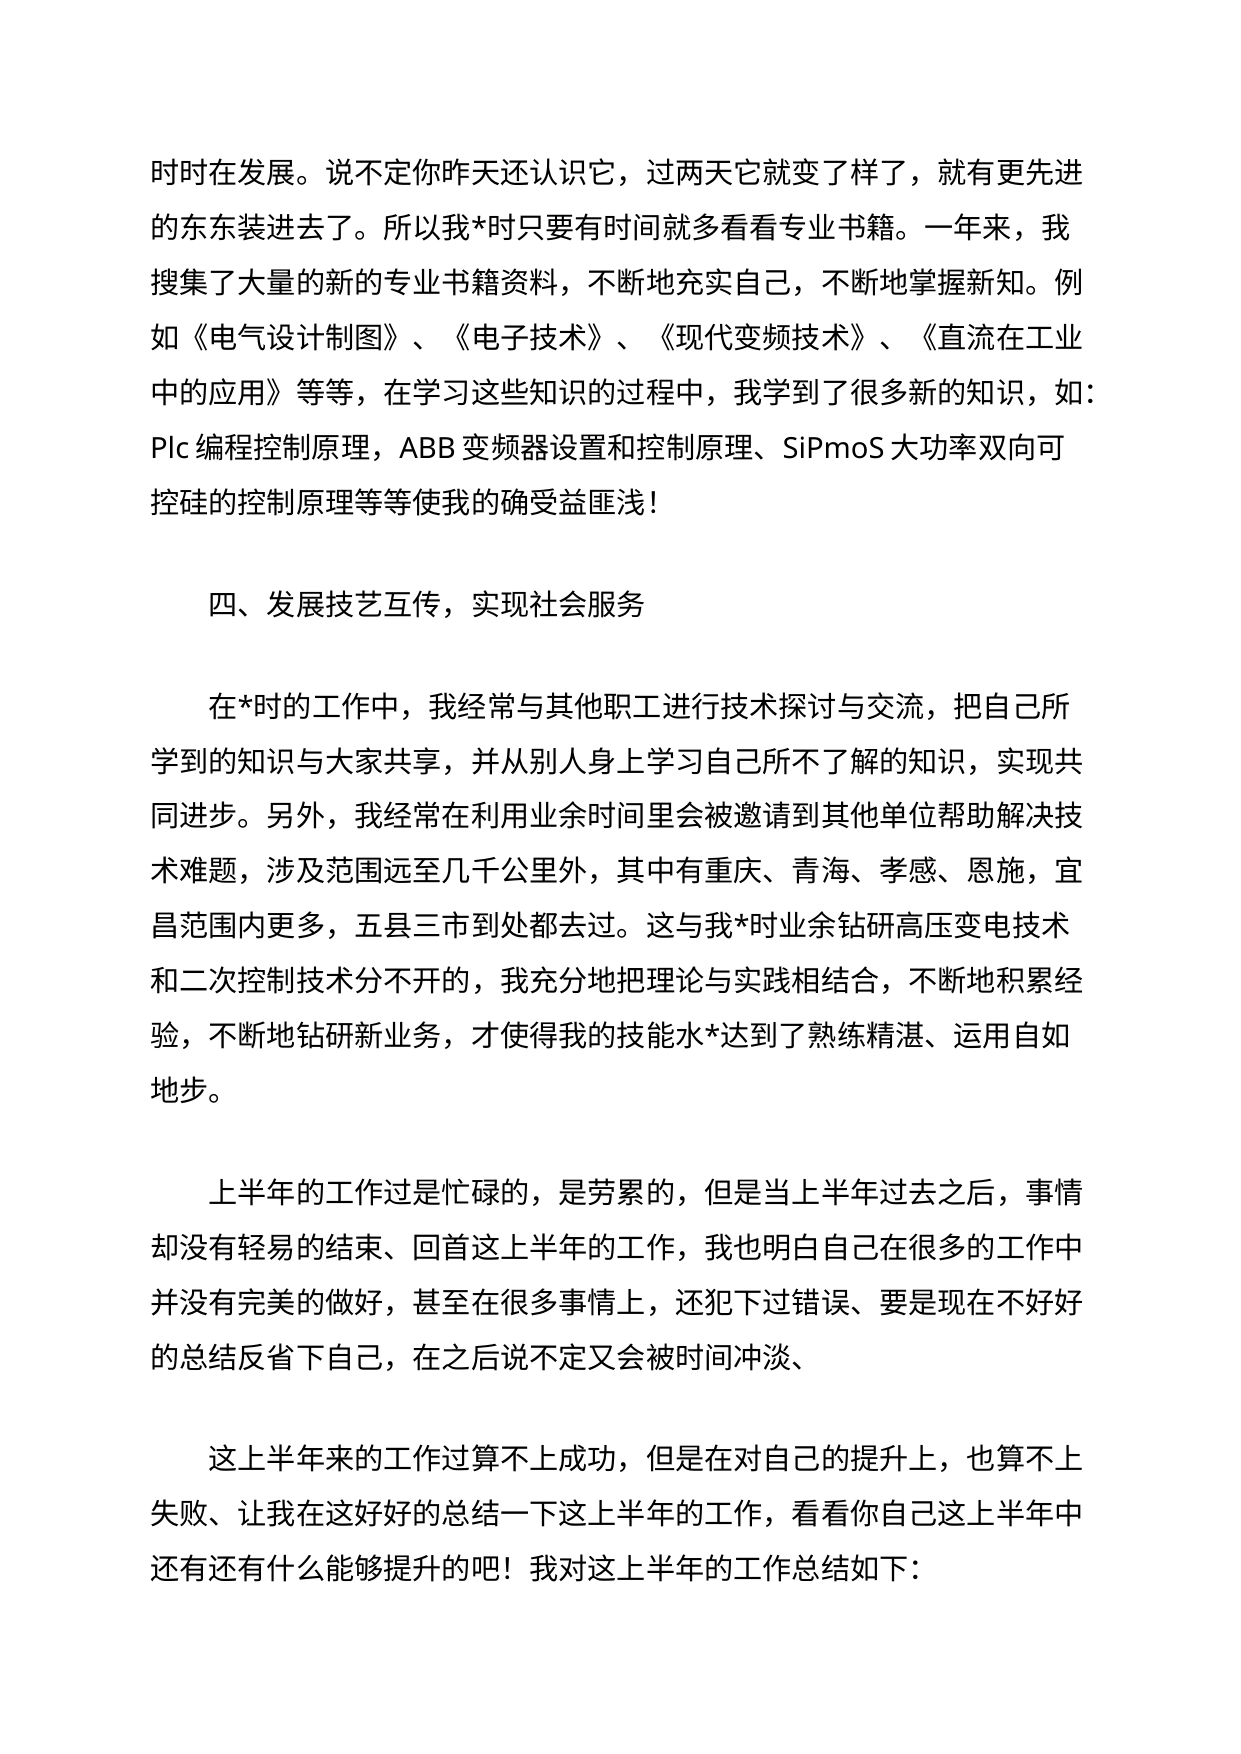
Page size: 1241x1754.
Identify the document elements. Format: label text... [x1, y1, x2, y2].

text 上半年的工作过是忙碌的，是劳累的，但是当上半年过去之后，事情却没有轻易的结束、回首这上半年的工作，我也明白自己在很多的工作中并没有完美的做好，甚至在很多事情上，还犯下过错误、要是现在不好好的总结反省下自己，在之后说不定又会被时间冲淡、 [150, 1169, 1090, 1376]
text 在*时的工作中，我经常与其他职工进行技术探讨与交流，把自己所学到的知识与大家共享，并从别人身上学习自己所不了解的知识，实现共同进步。另外，我经常在利用业余时间里会被邀请到其他单位帮助解决技术难题，涉及范围远至几千公里外，其中有重庆、青海、孝感、恩施，宜昌范围内更多，五县三市到处都去过。这与我*时业余钻研高压变电技术和二次控制技术分不开的，我充分地把理论与实践相结合，不断地积累经验，不断地钻研新业务，才使得我的技能水*达到了熟练精湛、运用自如地步。 [150, 683, 1090, 1110]
text 四、发展技艺互传，实现社会服务 [150, 581, 1090, 624]
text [150, 150, 1090, 522]
text 这上半年来的工作过算不上成功，但是在对自己的提升上，也算不上失败、让我在这好好的总结一下这上半年的工作，看看你自己这上半年中还有还有什么能够提升的吧！我对这上半年的工作总结如下： [150, 1436, 1090, 1588]
